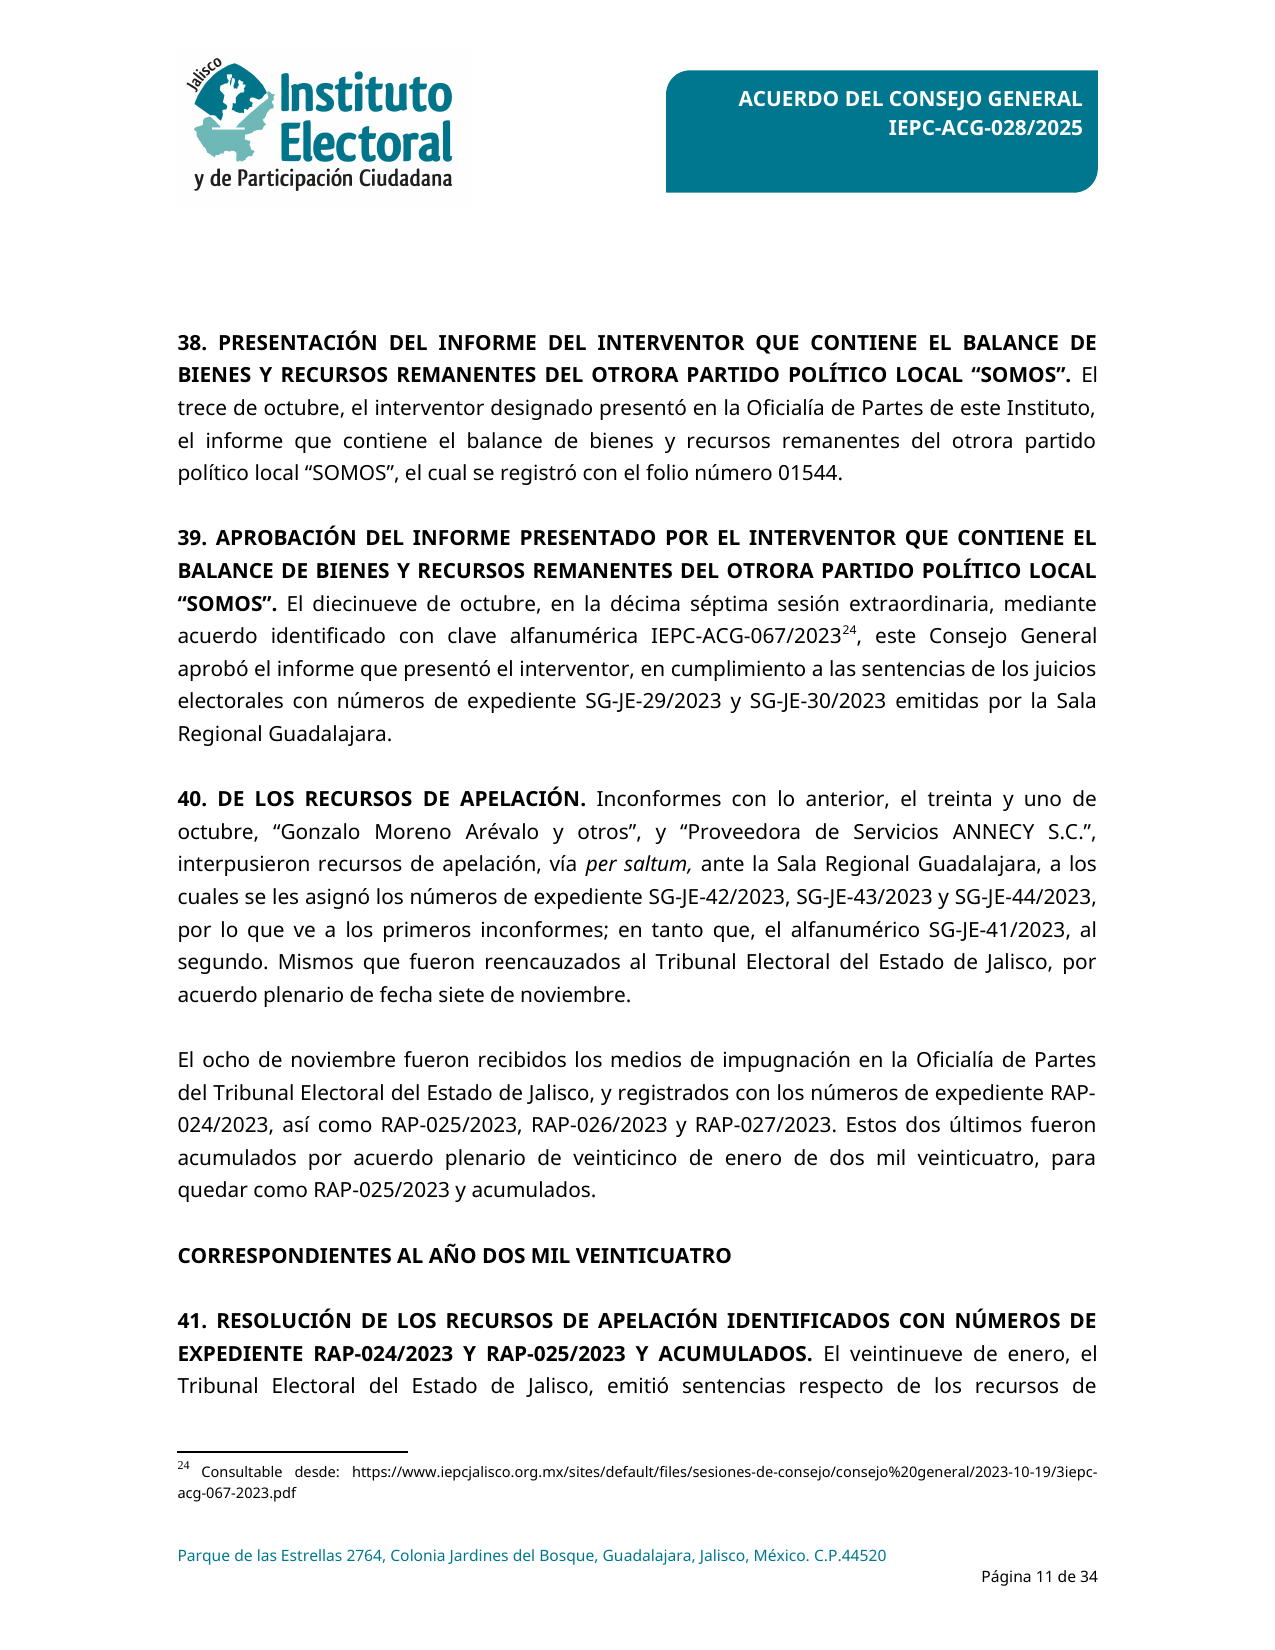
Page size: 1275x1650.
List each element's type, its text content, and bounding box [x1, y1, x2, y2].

text 40. DE LOS RECURSOS DE APELACIÓN. Inconformes con lo anterior, el treinta y uno de octubre, “Gonzalo Moreno Arévalo y otros”, y “Proveedora de Servicios ANNECY S.C.”, interpusieron recursos de apelación, vía per saltum, ante la Sala Regional Guadalajara, a los cuales se les asignó los números de expediente SG-JE-42/2023, SG-JE-43/2023 y SG-JE-44/2023, por lo que ve a los primeros inconformes; en tanto que, el alfanumérico SG-JE-41/2023, al segundo. Mismos que fueron reencauzados al Tribunal Electoral del Estado de Jalisco, por acuerdo plenario de fecha siete de noviembre. [177, 784, 1098, 1008]
text CORRESPONDIENTES AL AÑO DOS MIL VEINTICUATRO [177, 1241, 1098, 1269]
text 39. APROBACIÓN DEL INFORME PRESENTADO POR EL INTERVENTOR QUE CONTIENE EL BALANCE DE BIENES Y RECURSOS REMANENTES DEL OTRORA PARTIDO POLÍTICO LOCAL “SOMOS”. El diecinueve de octubre, en la décima séptima sesión extraordinaria, mediante acuerdo identificado con clave alfanumérica IEPC-ACG-067/2023, este Consejo General aprobó el informe que presentó el interventor, en cumplimiento a las sentencias de los juicios electorales con números de expediente SG-JE-29/2023 y SG-JE-30/2023 emitidas por la Sala Regional Guadalajara. [177, 523, 1098, 748]
text 38. PRESENTACIÓN DEL INFORME DEL INTERVENTOR QUE CONTIENE EL BALANCE DE BIENES Y RECURSOS REMANENTES DEL OTRORA PARTIDO POLÍTICO LOCAL “SOMOS”. El trece de octubre, el interventor designado presentó en la Oficialía de Partes de este Instituto, el informe que contiene el balance de bienes y recursos remanentes del otrora partido político local “SOMOS”, el cual se registró con el folio número 01544. [177, 328, 1098, 487]
picture [177, 47, 473, 206]
text El ocho de noviembre fueron recibidos los medios de impugnación en la Oficialía de Partes del Tribunal Electoral del Estado de Jalisco, y registrados con los números de expediente RAP-024/2023, así como RAP-025/2023, RAP-026/2023 y RAP-027/2023. Estos dos últimos fueron acumulados por acuerdo plenario de veinticinco de enero de dos mil veinticuatro, para quedar como RAP-025/2023 y acumulados. [177, 1045, 1098, 1204]
